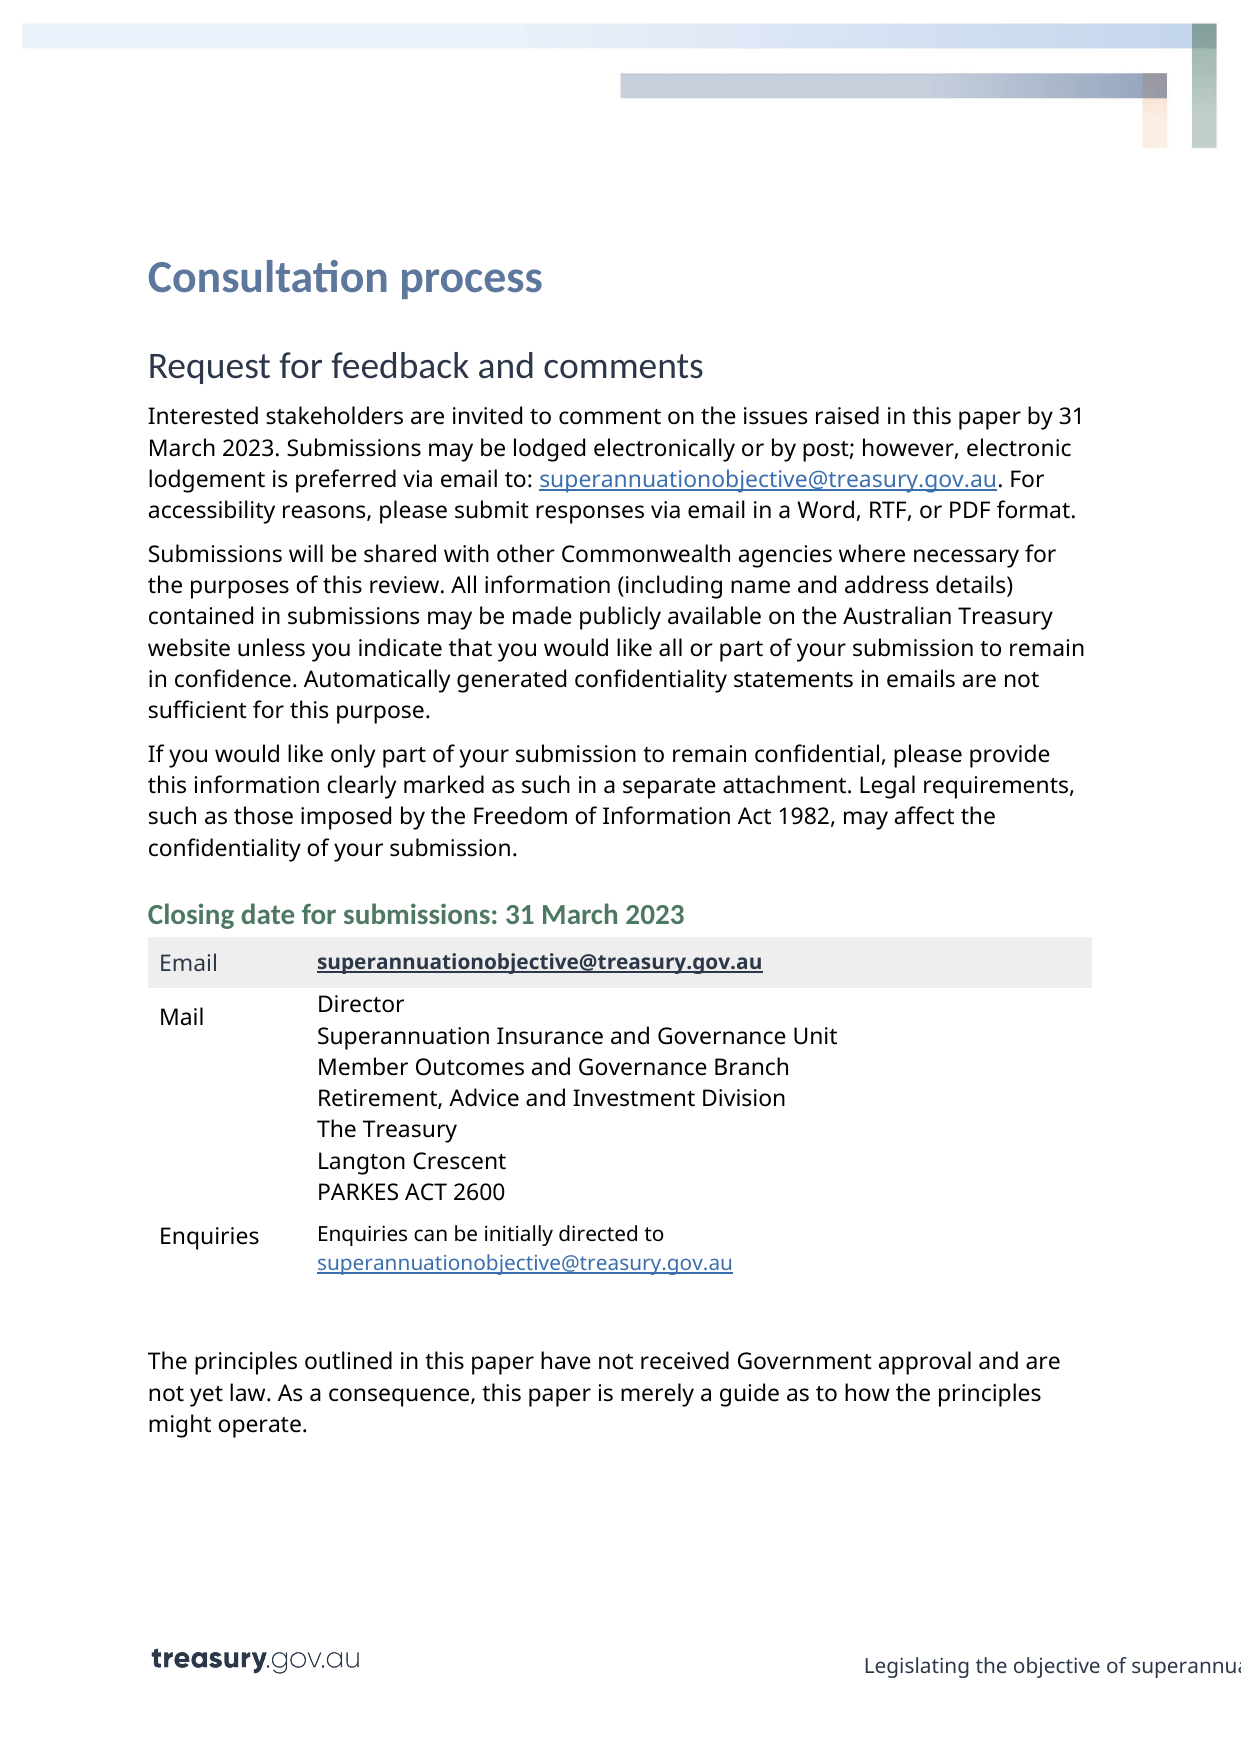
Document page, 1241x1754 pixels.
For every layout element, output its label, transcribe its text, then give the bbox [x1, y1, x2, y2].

subtitle Consultation process [148, 254, 1092, 302]
text If you would like only part of your submission to remain confidential, please provide this information clearly marked as such in a separate attachment. Legal requirements, such as those imposed by the Freedom of Information Act 1982, may affect the confidentiality of your submission. [148, 738, 1092, 863]
picture [0, 0, 1241, 172]
table_cell Enquiries [148, 1207, 306, 1289]
subtitle Closing date for submissions: [148, 896, 1092, 932]
text The principles outlined in this paper have not received Government approval and are not yet law. As a consequence, this paper is merely a guide as to how the principles might operate. [148, 1345, 1092, 1439]
text Interested stakeholders are invited to comment on the issues raised in this paper by 31 March 2023. Submissions may be lodged electronically or by post; however, electronic lodgement is preferred via email to: superannuationobjective@treasury.gov.au. For accessibility reasons, please submit responses via email in a Word, RTF, or PDF format. [148, 400, 1092, 525]
table_cell Mail [148, 988, 306, 1207]
table_header superannuationobjective@treasury.gov.au [306, 937, 1092, 988]
subtitle Request for feedback and comments [148, 340, 1092, 388]
table_cell Director Superannuation Insurance and Governance Unit Member Outcomes and Governance Branch Retirement, Advice and Investment Division The Treasury Langton Crescent PARKES ACT 2600 [306, 988, 1092, 1207]
picture [147, 1641, 365, 1674]
table_cell Enquiries can be initially directed to superannuationobjective@treasury.gov.au [306, 1207, 1092, 1289]
table_header Email [148, 937, 306, 988]
text Submissions will be shared with other Commonwealth agencies where necessary for the purposes of this review. All information (including name and address details) contained in submissions may be made publicly available on the Australian Treasury website unless you indicate that you would like all or part of your submission to remain in confidence. Automatically generated confidentiality statements in emails are not sufficient for this purpose. [148, 538, 1092, 725]
